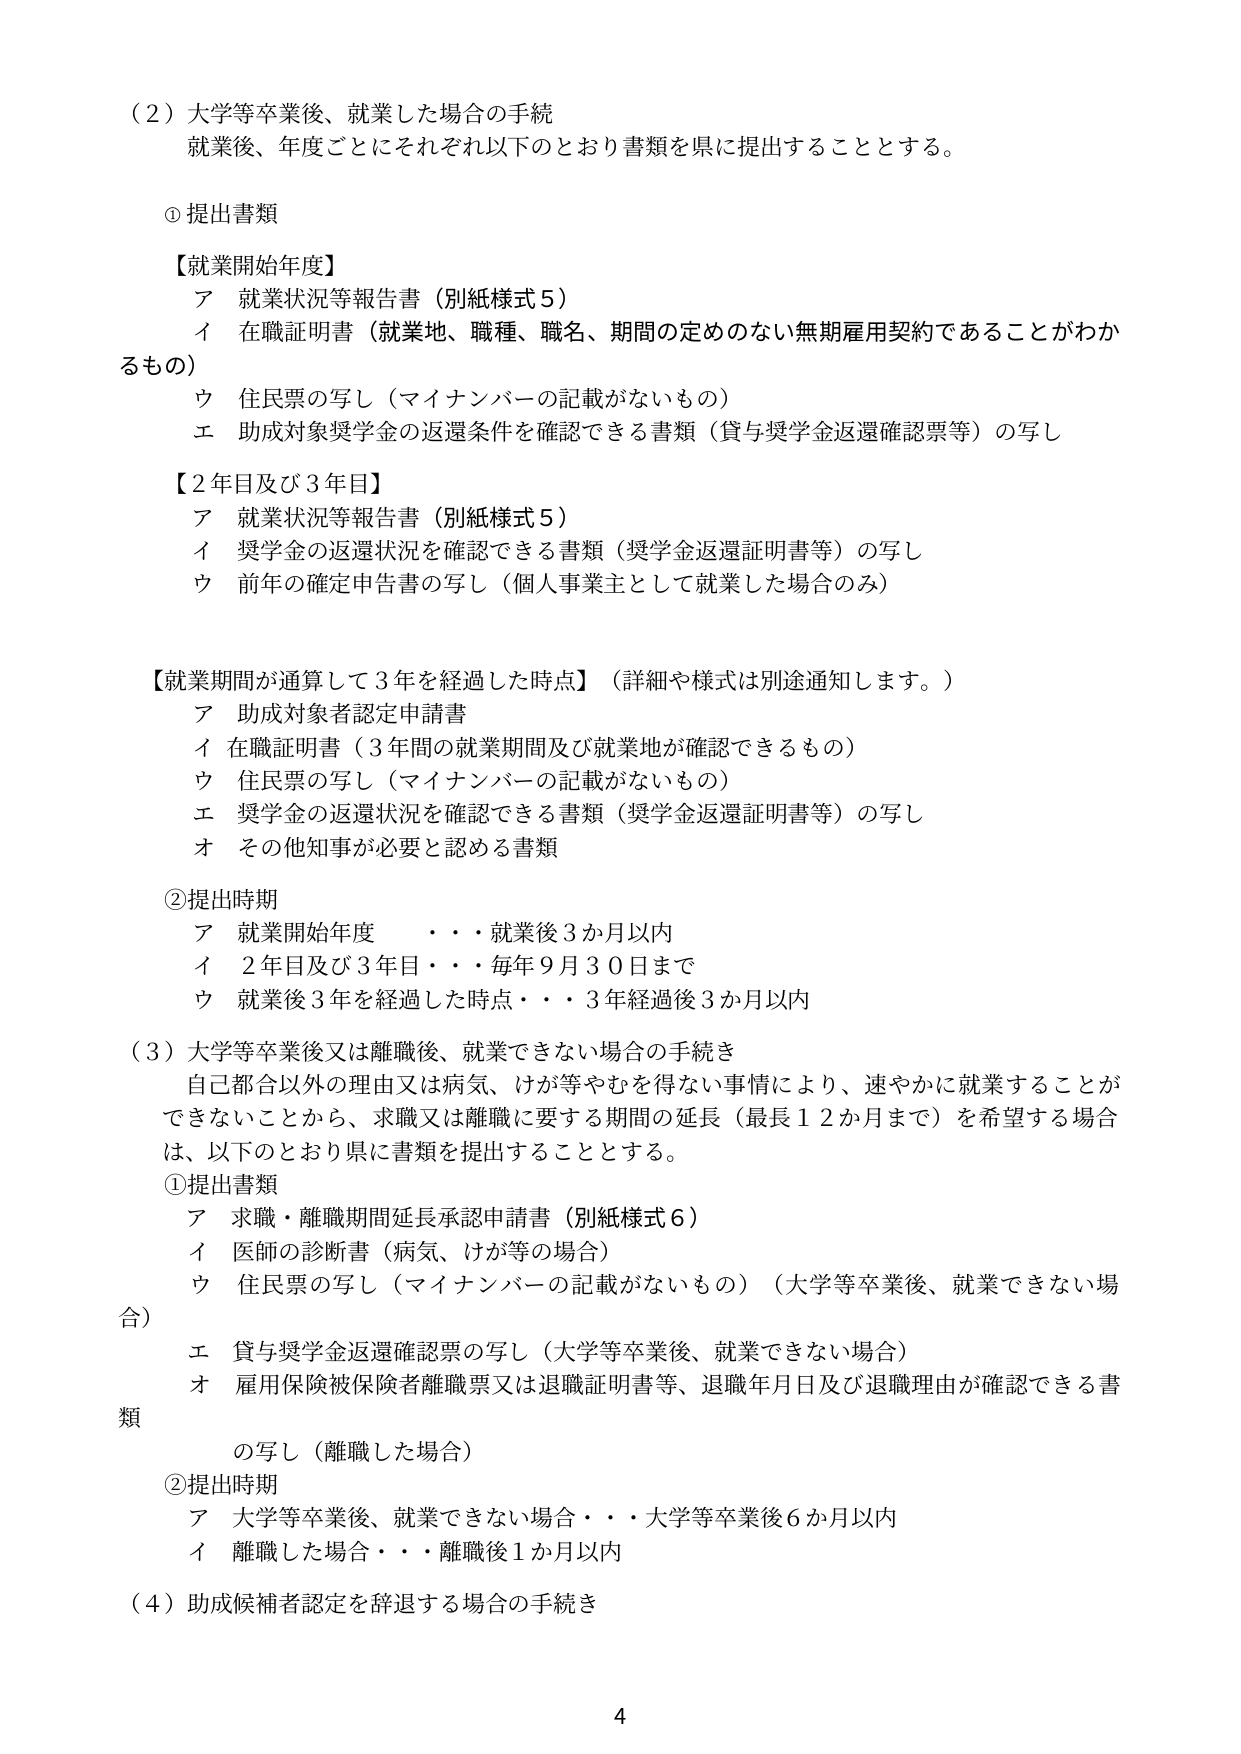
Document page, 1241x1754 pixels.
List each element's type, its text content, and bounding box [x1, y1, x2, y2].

text エ 奨学金の返還状況を確認できる書類（奨学金返還証明書等）の写し [118, 796, 1122, 829]
text オ 雇用保険被保険者離職票又は退職証明書等、退職年月日及び退職理由が確認できる書類 [118, 1367, 1122, 1433]
text （２）大学等卒業後、就業した場合の手続 [118, 95, 1122, 129]
text ウ 就業後３年を経過した時点・・・３年経過後３か月以内 [187, 981, 1122, 1015]
text ①提出書類 [118, 195, 1122, 229]
text ウ 住民票の写し（マイナンバーの記載がないもの） [118, 763, 1122, 796]
text ②提出時期 [118, 1467, 1122, 1500]
text ウ 住民票の写し（マイナンバーの記載がないもの） [192, 381, 1122, 414]
text ア 助成対象者認定申請書 [118, 696, 1122, 729]
text ②提出時期 [118, 881, 1122, 915]
text 【就業期間が通算して３年を経過した時点】（詳細や様式は別途通知します。） [118, 663, 1122, 696]
text ウ 前年の確定申告書の写し（個人事業主として就業した場合のみ） [180, 566, 1122, 599]
text 【２年目及び３年目】 [118, 466, 1122, 499]
text イ ２年目及び３年目・・・毎年９月３０日まで [187, 948, 1122, 981]
text 【就業開始年度】 [118, 247, 1122, 281]
text ア 就業状況等報告書（別紙様式５） [118, 281, 1122, 314]
text （４）助成候補者認定を辞退する場合の手続き [118, 1586, 1122, 1619]
text ア 求職・離職期間延長承認申請書（別紙様式６） [162, 1200, 1122, 1233]
text オ その他知事が必要と認める書類 [118, 829, 1122, 863]
text エ 助成対象奨学金の返還条件を確認できる書類（貸与奨学金返還確認票等）の写し [192, 414, 1122, 447]
text ①提出書類 [118, 1167, 1122, 1200]
text イ 在職証明書（就業地、職種、職名、期間の定めのない無期雇用契約であることがわかるもの） [118, 314, 1122, 381]
text イ 在職証明書（３年間の就業期間及び就業地が確認できるもの） [118, 729, 1122, 763]
text イ 奨学金の返還状況を確認できる書類（奨学金返還証明書等）の写し [180, 533, 1122, 566]
text の写し（離職した場合） [118, 1433, 1122, 1467]
text イ 離職した場合・・・離職後１か月以内 [118, 1533, 1122, 1567]
text ア 就業開始年度 ・・・就業後３か月以内 [187, 915, 1122, 948]
text ウ 住民票の写し（マイナンバーの記載がないもの）（大学等卒業後、就業できない場合） [118, 1267, 1122, 1333]
text 自己都合以外の理由又は病気、けが等やむを得ない事情により、速やかに就業することができないことから、求職又は離職に要する期間の延長（最長１２か月まで）を希望する場合は、以下のとおり県に書類を提出することとする。 [162, 1067, 1122, 1167]
text 就業後、年度ごとにそれぞれ以下のとおり書類を県に提出することとする。 [118, 129, 1122, 162]
text ア 就業状況等報告書（別紙様式５） [180, 499, 1122, 533]
text ア 大学等卒業後、就業できない場合・・・大学等卒業後６か月以内 [118, 1500, 1122, 1533]
text （３）大学等卒業後又は離職後、就業できない場合の手続き [118, 1033, 1122, 1067]
text イ 医師の診断書（病気、けが等の場合） [118, 1233, 1122, 1267]
text エ 貸与奨学金返還確認票の写し（大学等卒業後、就業できない場合） [118, 1333, 1122, 1367]
